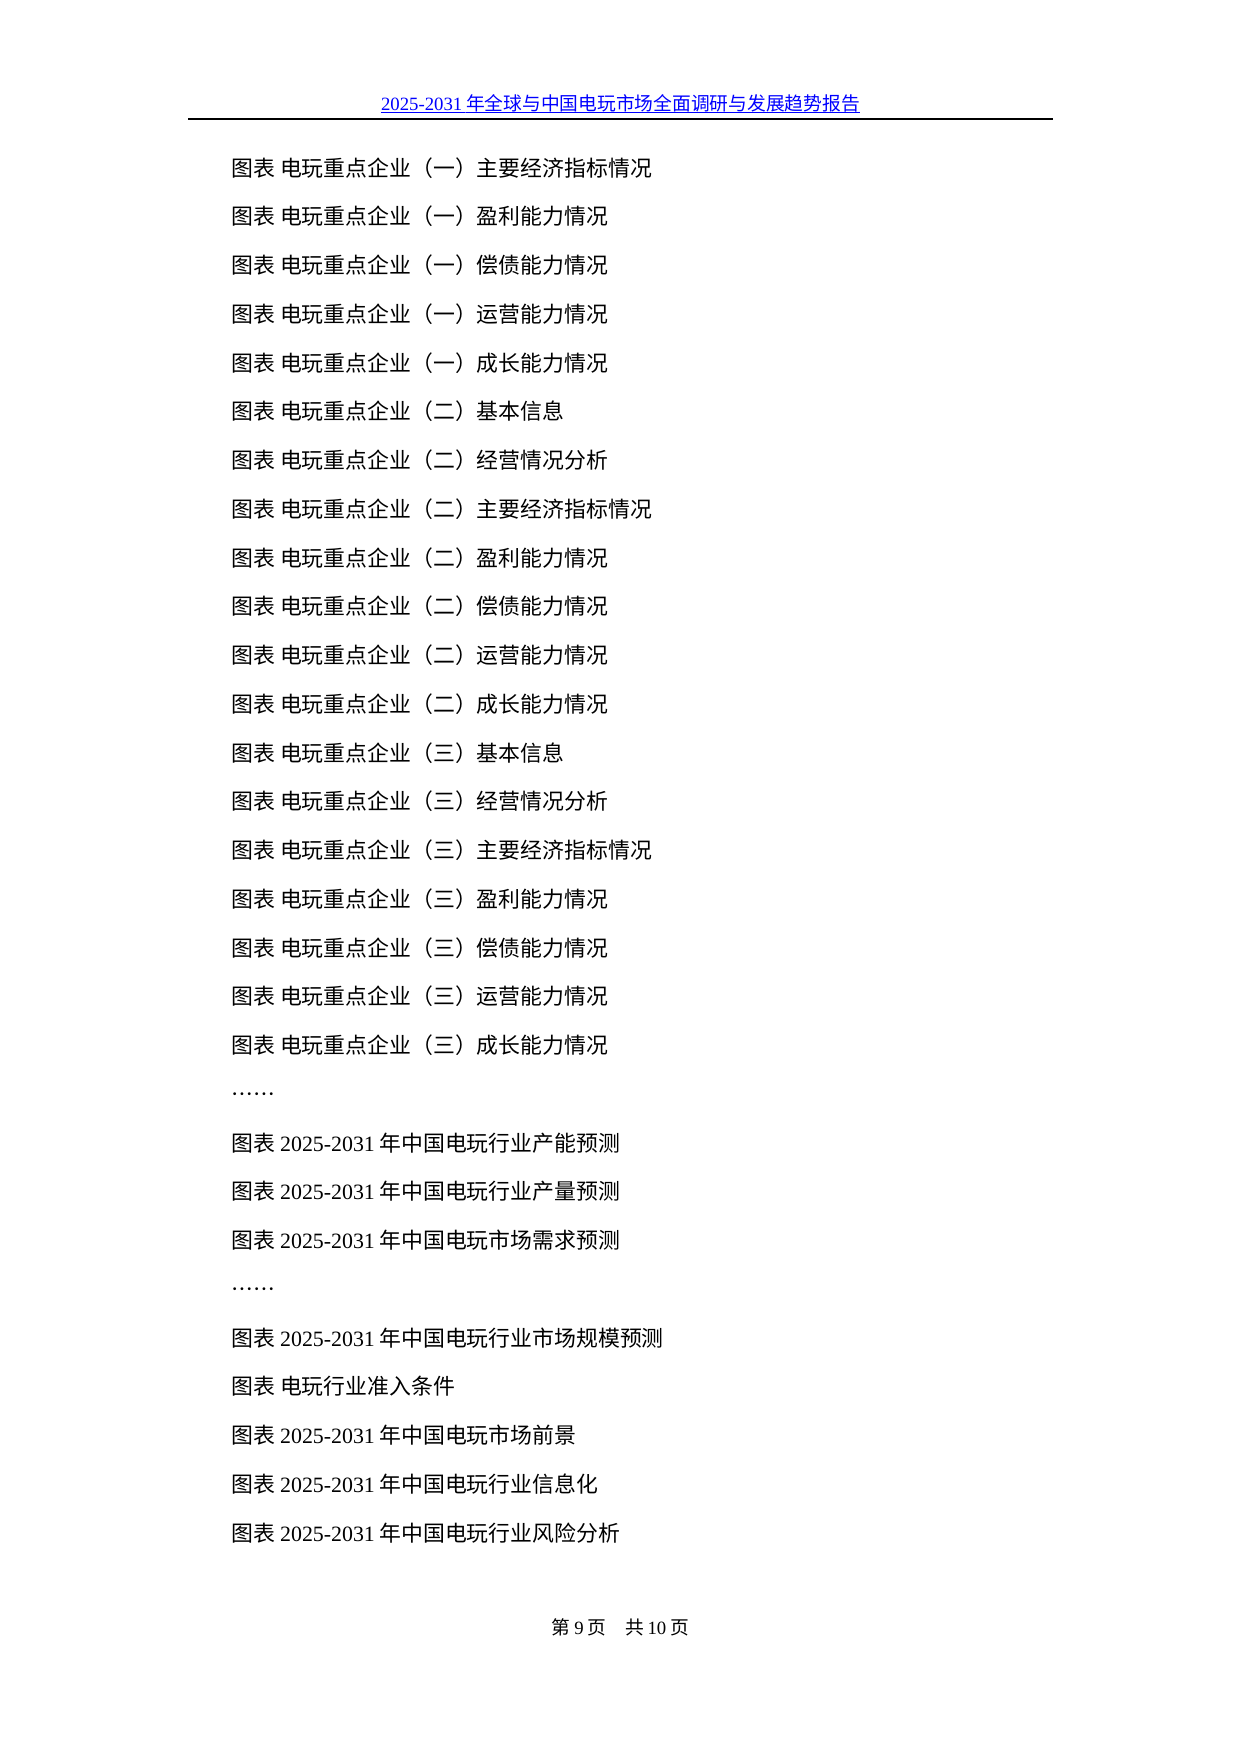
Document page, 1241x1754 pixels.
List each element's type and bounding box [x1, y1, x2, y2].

text [187, 150, 1053, 1548]
